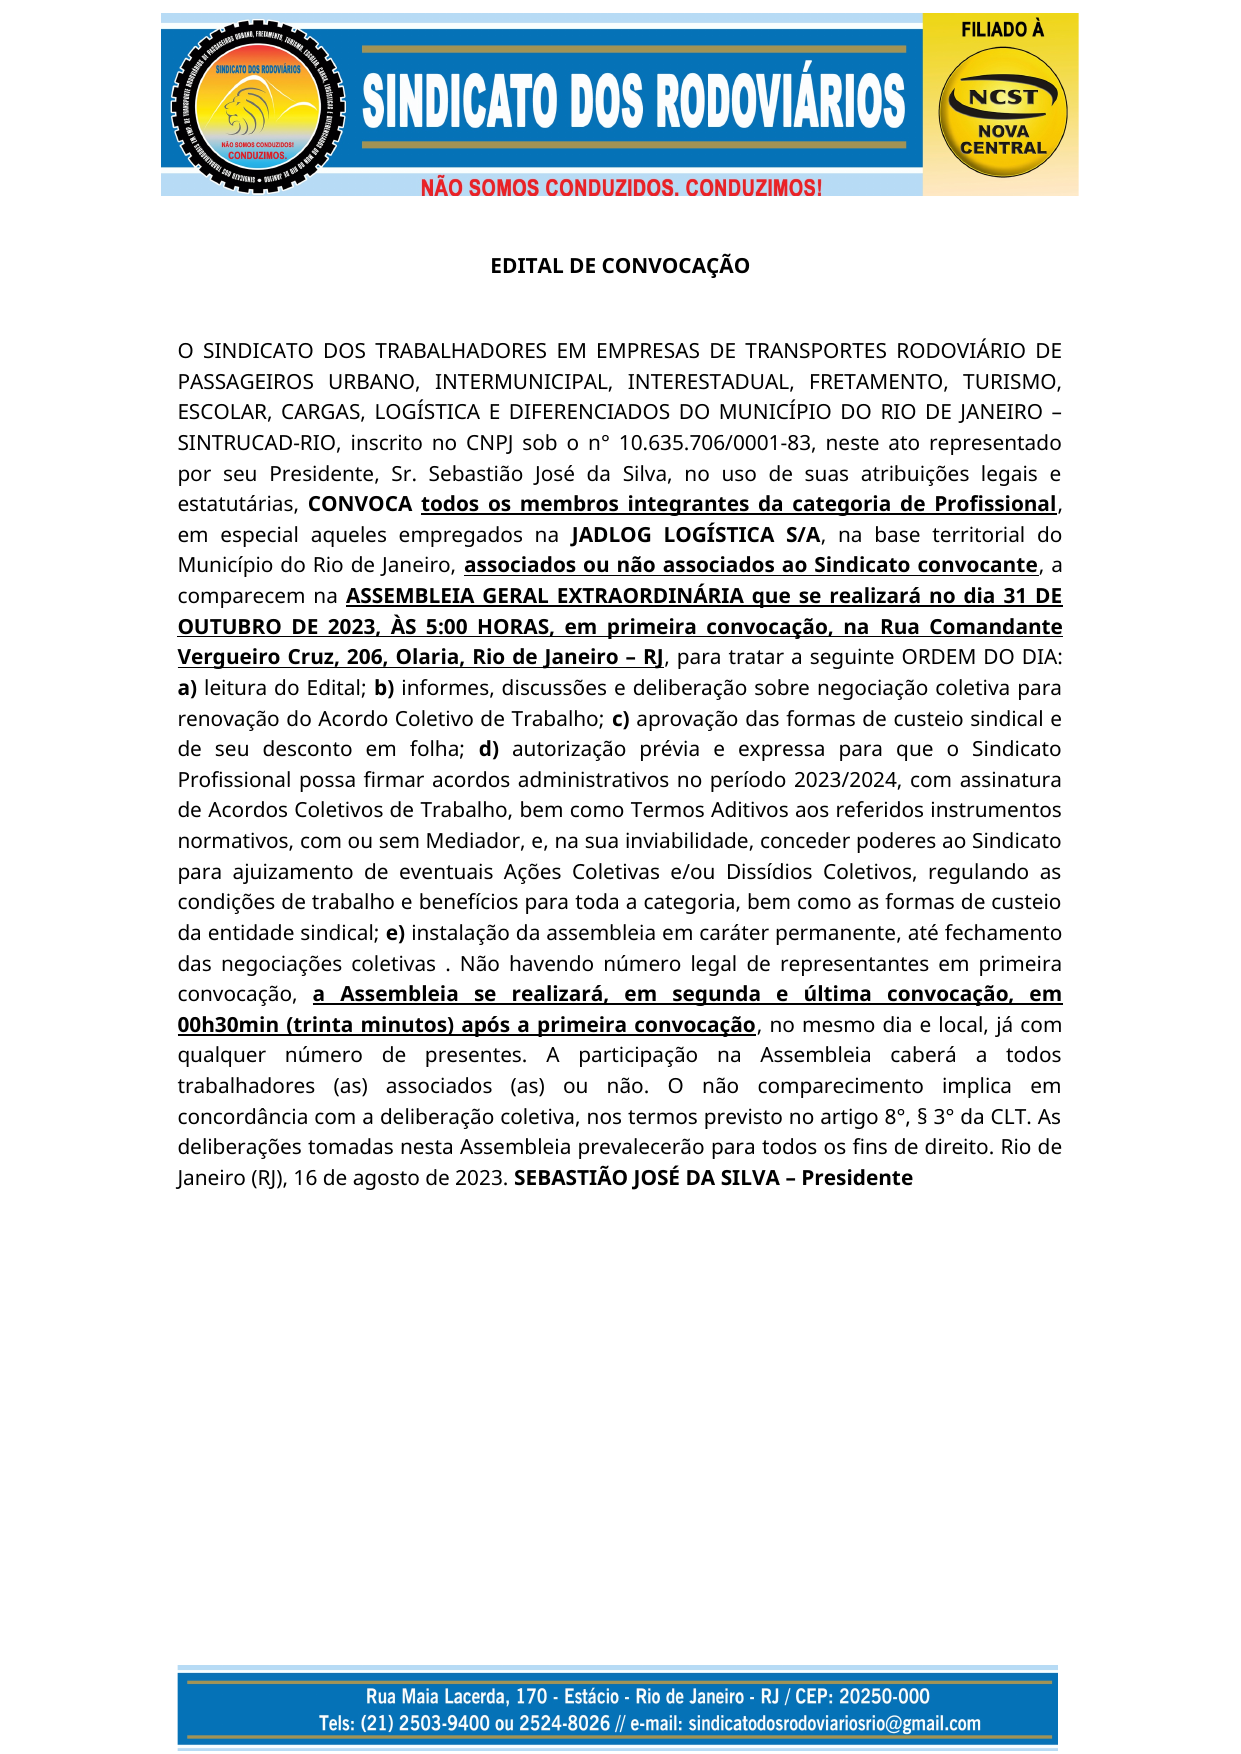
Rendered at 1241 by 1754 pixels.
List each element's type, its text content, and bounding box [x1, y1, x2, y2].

text O SINDICATO DOS TRABALHADORES EM EMPRESAS DE TRANSPORTES RODOVIÁRIO DE PASSAGEIROS URBANO, INTERMUNICIPAL, INTERESTADUAL, FRETAMENTO, TURISMO, ESCOLAR, CARGAS, LOGÍSTICA E DIFERENCIADOS DO MUNICÍPIO DO RIO DE JANEIRO – SINTRUCAD-RIO, inscrito no CNPJ sob o n° 10.635.706/0001-83, neste ato representado por seu Presidente, Sr. Sebastião José da Silva, no uso de suas atribuições legais e estatutárias, CONVOCA todos os membros integrantes da categoria de Profissional, em especial aqueles empregados na JADLOG LOGÍSTICA S/A, na base territorial do Município do Rio de Janeiro, associados ou não associados ao Sindicato convocante, a comparecem na ASSEMBLEIA GERAL EXTRAORDINÁRIA que se realizará no dia 31 DE OUTUBRO DE 2023, ÀS 5:00 HORAS, em primeira convocação, na Rua Comandante Vergueiro Cruz, 206, Olaria, Rio de Janeiro – RJ, para tratar a seguinte ORDEM DO DIA: a) leitura do Edital; b) informes, discussões e deliberação sobre negociação coletiva para renovação do Acordo Coletivo de Trabalho; c) aprovação das formas de custeio sindical e de seu desconto em folha; d) autorização prévia e expressa para que o Sindicato Profissional possa firmar acordos administrativos no período 2023/2024, com assinatura de Acordos Coletivos de Trabalho, bem como Termos Aditivos aos referidos instrumentos normativos, com ou sem Mediador, e, na sua inviabilidade, conceder poderes ao Sindicato para ajuizamento de eventuais Ações Coletivas e/ou Dissídios Coletivos, regulando as condições de trabalho e benefícios para toda a categoria, bem como as formas de custeio da entidade sindical; e) instalação da assembleia em caráter permanente, até fechamento das negociações coletivas . Não havendo número legal de representantes em primeira convocação, a Assembleia se realizará, em segunda e última convocação, em 00h30min (trinta minutos) após a primeira convocação, no mesmo dia e local, já com qualquer número de presentes. A participação na Assembleia caberá a todos trabalhadores (as) associados (as) ou não. O não comparecimento implica em concordância com a deliberação coletiva, nos termos previsto no artigo 8°, § 3° da CLT. As deliberações tomadas nesta Assembleia prevalecerão para todos os fins de direito. Rio de Janeiro (RJ), 16 de agosto de 2023. SEBASTIÃO JOSÉ DA SILVA – Presidente [177, 336, 1063, 636]
text EDITAL DE CONVOCAÇÃO [177, 251, 1063, 279]
picture [176, 1665, 1058, 1750]
picture [159, 13, 1079, 196]
text O SINDICATO DOS TRABALHADORES EM EMPRESAS DE TRANSPORTES RODOVIÁRIO DE PASSAGEIROS URBANO, INTERMUNICIPAL, INTERESTADUAL, FRETAMENTO, TURISMO, ESCOLAR, CARGAS, LOGÍSTICA E DIFERENCIADOS DO MUNICÍPIO DO RIO DE JANEIRO – SINTRUCAD-RIO, inscrito no CNPJ sob o n° 10.635.706/0001-83, neste ato representado por seu Presidente, Sr. Sebastião José da Silva, no uso de suas atribuições legais e estatutárias, CONVOCA todos os membros integrantes da categoria de Profissional, em especial aqueles empregados na JADLOG LOGÍSTICA S/A, na base territorial do Município do Rio de Janeiro, associados ou não associados ao Sindicato convocante, a comparecem na ASSEMBLEIA GERAL EXTRAORDINÁRIA que se realizará no dia 31 DE OUTUBRO DE 2023, ÀS 5:00 HORAS, em primeira convocação, na Rua Comandante Vergueiro Cruz, 206, Olaria, Rio de Janeiro – RJ, para tratar a seguinte ORDEM DO DIA: a) leitura do Edital; b) informes, discussões e deliberação sobre negociação coletiva para renovação do Acordo Coletivo de Trabalho; c) aprovação das formas de custeio sindical e de seu desconto em folha; d) autorização prévia e expressa para que o Sindicato Profissional possa firmar acordos administrativos no período 2023/2024, com assinatura de Acordos Coletivos de Trabalho, bem como Termos Aditivos aos referidos instrumentos normativos, com ou sem Mediador, e, na sua inviabilidade, conceder poderes ao Sindicato para ajuizamento de eventuais Ações Coletivas e/ou Dissídios Coletivos, regulando as condições de trabalho e benefícios para toda a categoria, bem como as formas de custeio da entidade sindical; e) instalação da assembleia em caráter permanente, até fechamento das negociações coletivas . Não havendo número legal de representantes em primeira convocação, a Assembleia se realizará, em segunda e última convocação, em 00h30min (trinta minutos) após a primeira convocação, no mesmo dia e local, já com qualquer número de presentes. A participação na Assembleia caberá a todos trabalhadores (as) associados (as) ou não. O não comparecimento implica em concordância com a deliberação coletiva, nos termos previsto no artigo 8°, § 3° da CLT. As deliberações tomadas nesta Assembleia prevalecerão para todos os fins de direito. Rio de Janeiro (RJ), 16 de agosto de 2023. SEBASTIÃO JOSÉ DA SILVA – Presidente [177, 637, 1063, 1192]
